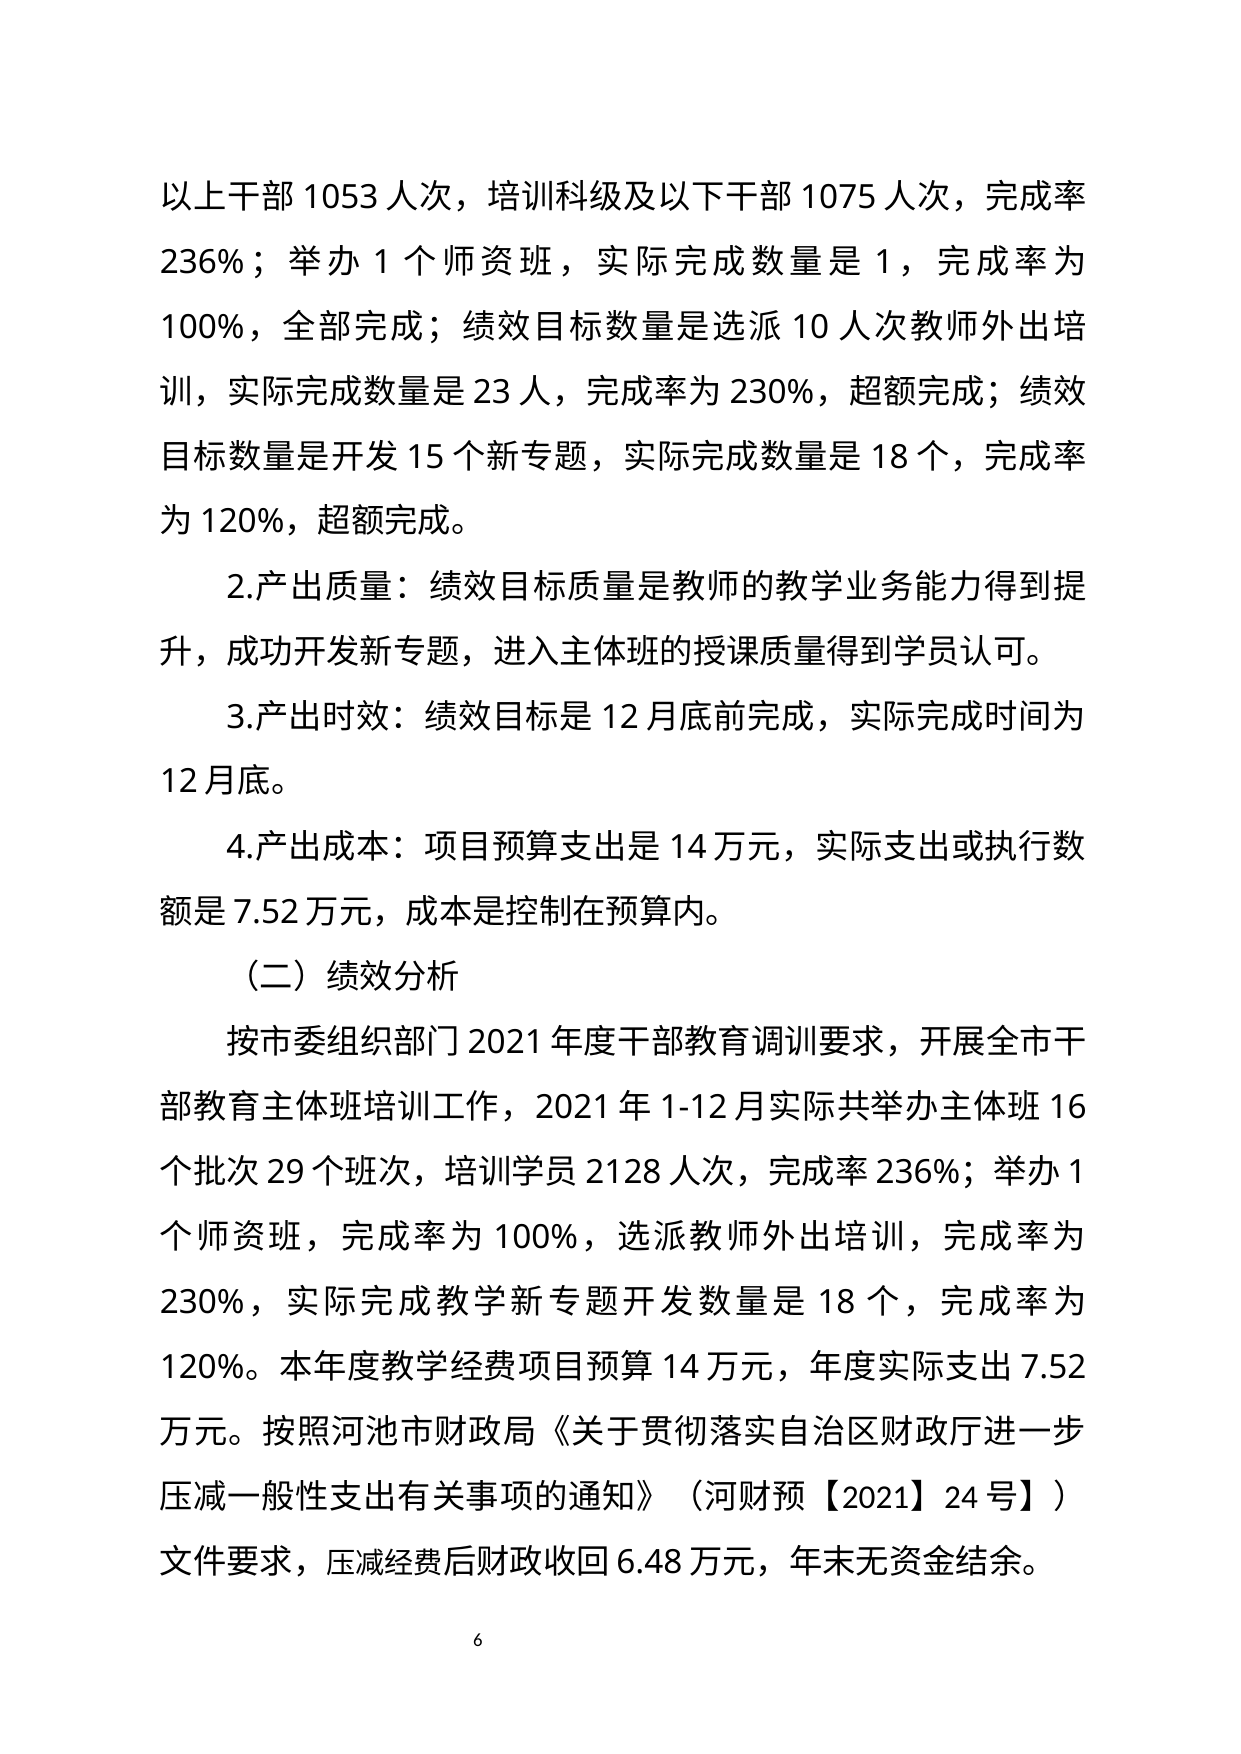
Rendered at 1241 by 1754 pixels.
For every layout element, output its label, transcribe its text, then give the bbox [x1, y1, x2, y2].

text 4.产出成本：项目预算支出是14万元，实际支出或执行数额是7.52万元，成本是控制在预算内。 [159, 812, 1087, 942]
text 2.产出质量：绩效目标质量是教师的教学业务能力得到提升，成功开发新专题，进入主体班的授课质量得到学员认可。 [159, 552, 1087, 682]
text 按市委组织部门2021年度干部教育调训要求，开展全市干部教育主体班培训工作，2021年1-12月实际共举办主体班16个批次29个班次，培训学员2128人次，完成率236%；举办1个师资班，完成率为100%，选派教师外出培训，完成率为230%，实际完成教学新专题开发数量是18个，完成率为120%。本年度教学经费项目预算14万元，年度实际支出7.52万元。按照河池市财政局《关于贯彻落实自治区财政厅进一步压减一般性支出有关事项的通知》（河财预【2021】24号】）文件要求，压减经费后财政收回6.48万元，年末无资金结余。 [159, 1007, 1087, 1592]
text （二）绩效分析 [159, 942, 1087, 1007]
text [159, 162, 1087, 552]
text 3.产出时效：绩效目标是12月底前完成，实际完成时间为12月底。 [159, 682, 1087, 812]
